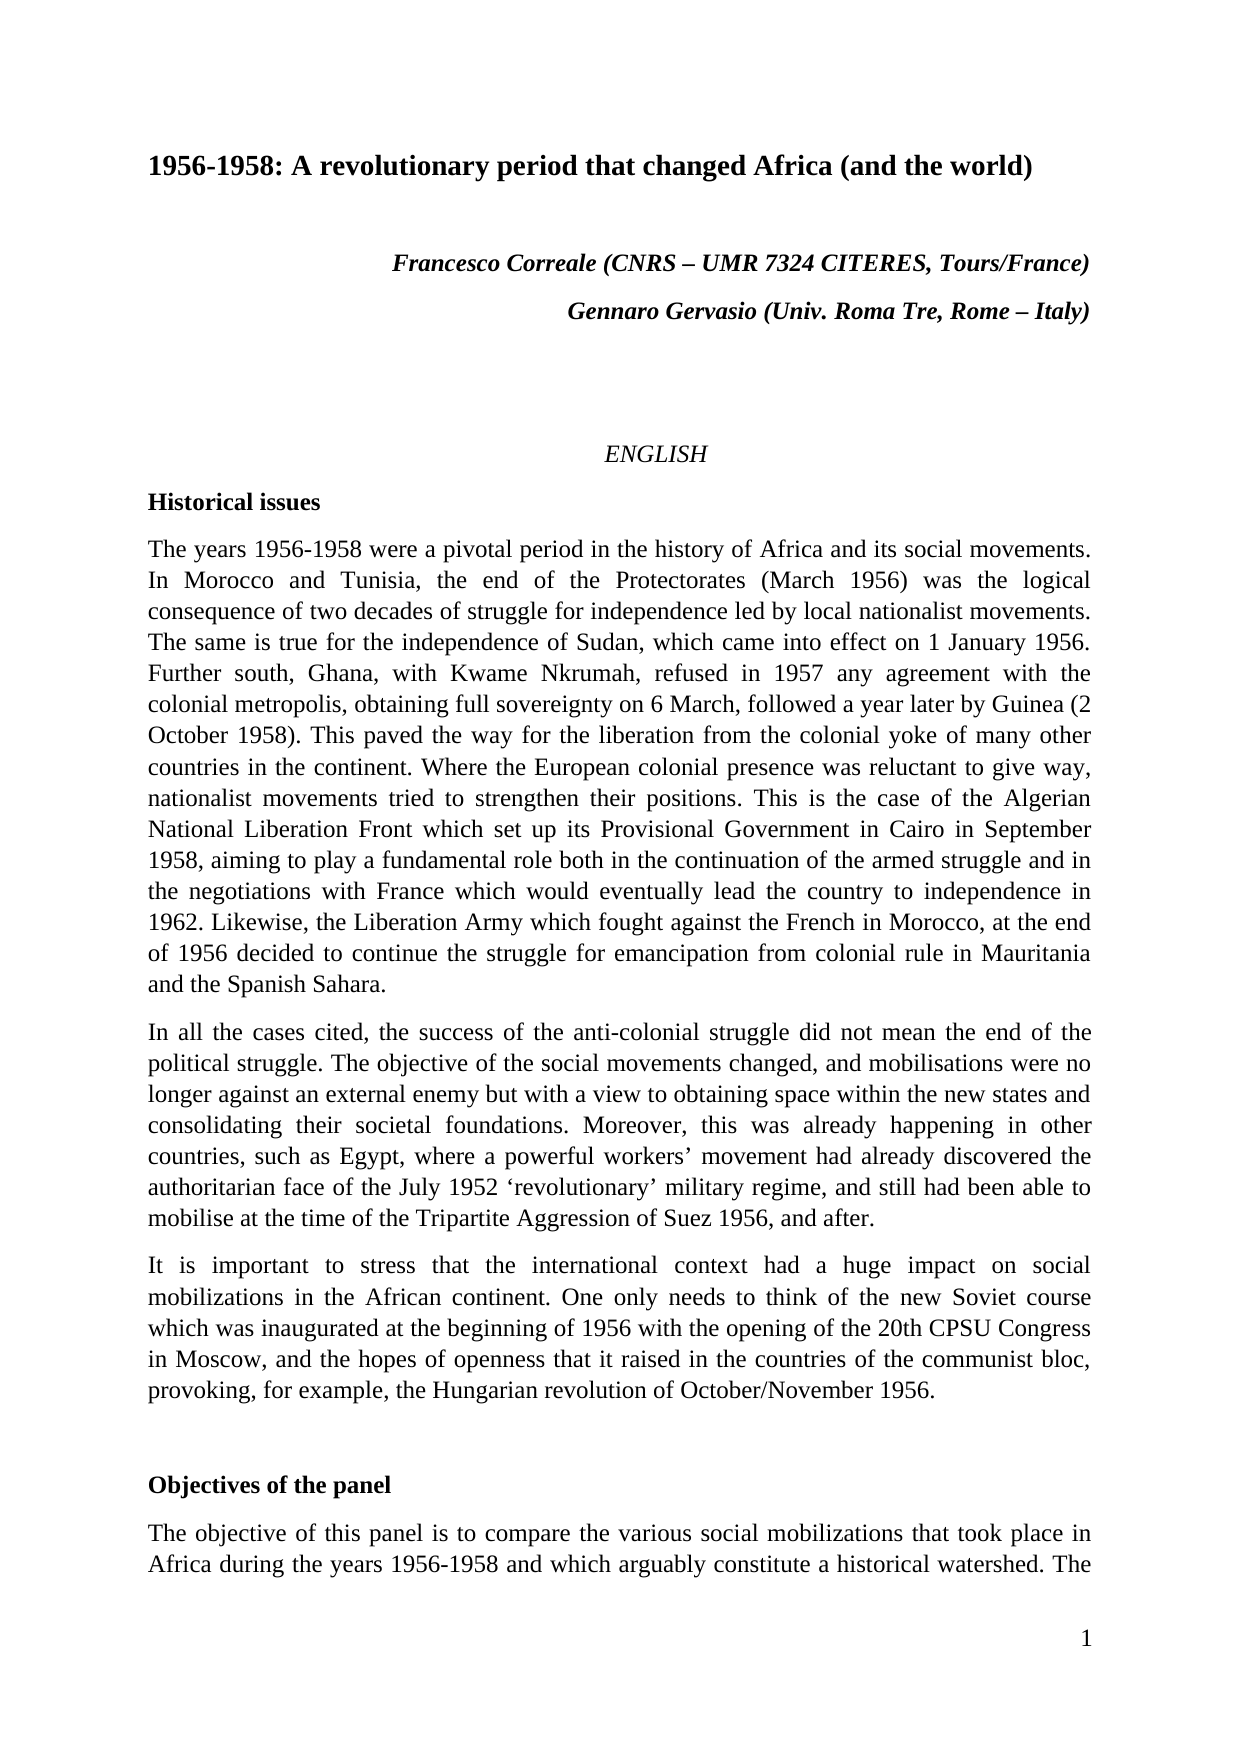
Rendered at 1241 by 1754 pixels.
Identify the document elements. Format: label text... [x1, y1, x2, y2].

text The years 1956-1958 were a pivotal period in the history of Africa and its social movements. In Morocco and Tunisia, the end of the Protectorates (March 1956) was the logical consequence of two decades of struggle for independence led by local nationalist movements. The same is true for the independence of Sudan, which came into effect on 1 January 1956. Further south, Ghana, with Kwame Nkrumah, refused in 1957 any agreement with the colonial metropolis, obtaining full sovereignty on 6 March, followed a year later by Guinea (2 October 1958). This paved the way for the liberation from the colonial yoke of many other countries in the continent. Where the European colonial presence was reluctant to give way, nationalist movements tried to strengthen their positions. This is the case of the Algerian National Liberation Front which set up its Provisional Government in Cairo in September 1958, aiming to play a fundamental role both in the continuation of the armed struggle and in the negotiations with France which would eventually lead the country to independence in 1962. Likewise, the Liberation Army which fought against the French in Morocco, at the end of 1956 decided to continue the struggle for emancipation from colonial rule in Mauritania and the Spanish Sahara. [148, 534, 1093, 998]
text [148, 1518, 1093, 1578]
text Historical issues [148, 487, 1093, 515]
text 1956-1958: A revolutionary period that changed Africa (and the world) [148, 148, 1093, 181]
text Gennaro Gervasio (Univ. Roma Tre, Rome – Italy) [148, 296, 1093, 324]
text In all the cases cited, the success of the anti-colonial struggle did not mean the end of the political struggle. The objective of the social movements changed, and mobilisations were no longer against an external enemy but with a view to obtaining space within the new states and consolidating their societal foundations. Moreover, this was already happening in other countries, such as Egypt, where a powerful workers’ movement had already discovered the authoritarian face of the July 1952 ‘revolutionary’ military regime, and still had been able to mobilise at the time of the Tripartite Aggression of Suez 1956, and after. [148, 1017, 1093, 1232]
text Objectives of the panel [148, 1470, 1093, 1499]
text ENGLISH [148, 439, 1093, 468]
text Francesco Correale (CNRS – UMR 7324 CITERES, Tours/France) [148, 248, 1093, 277]
text It is important to stress that the international context had a huge impact on social mobilizations in the African continent. One only needs to think of the new Soviet course which was inaugurated at the beginning of 1956 with the opening of the 20th CPSU Congress in Moscow, and the hopes of openness that it raised in the countries of the communist bloc, provoking, for example, the Hungarian revolution of October/November 1956. [148, 1251, 1093, 1403]
